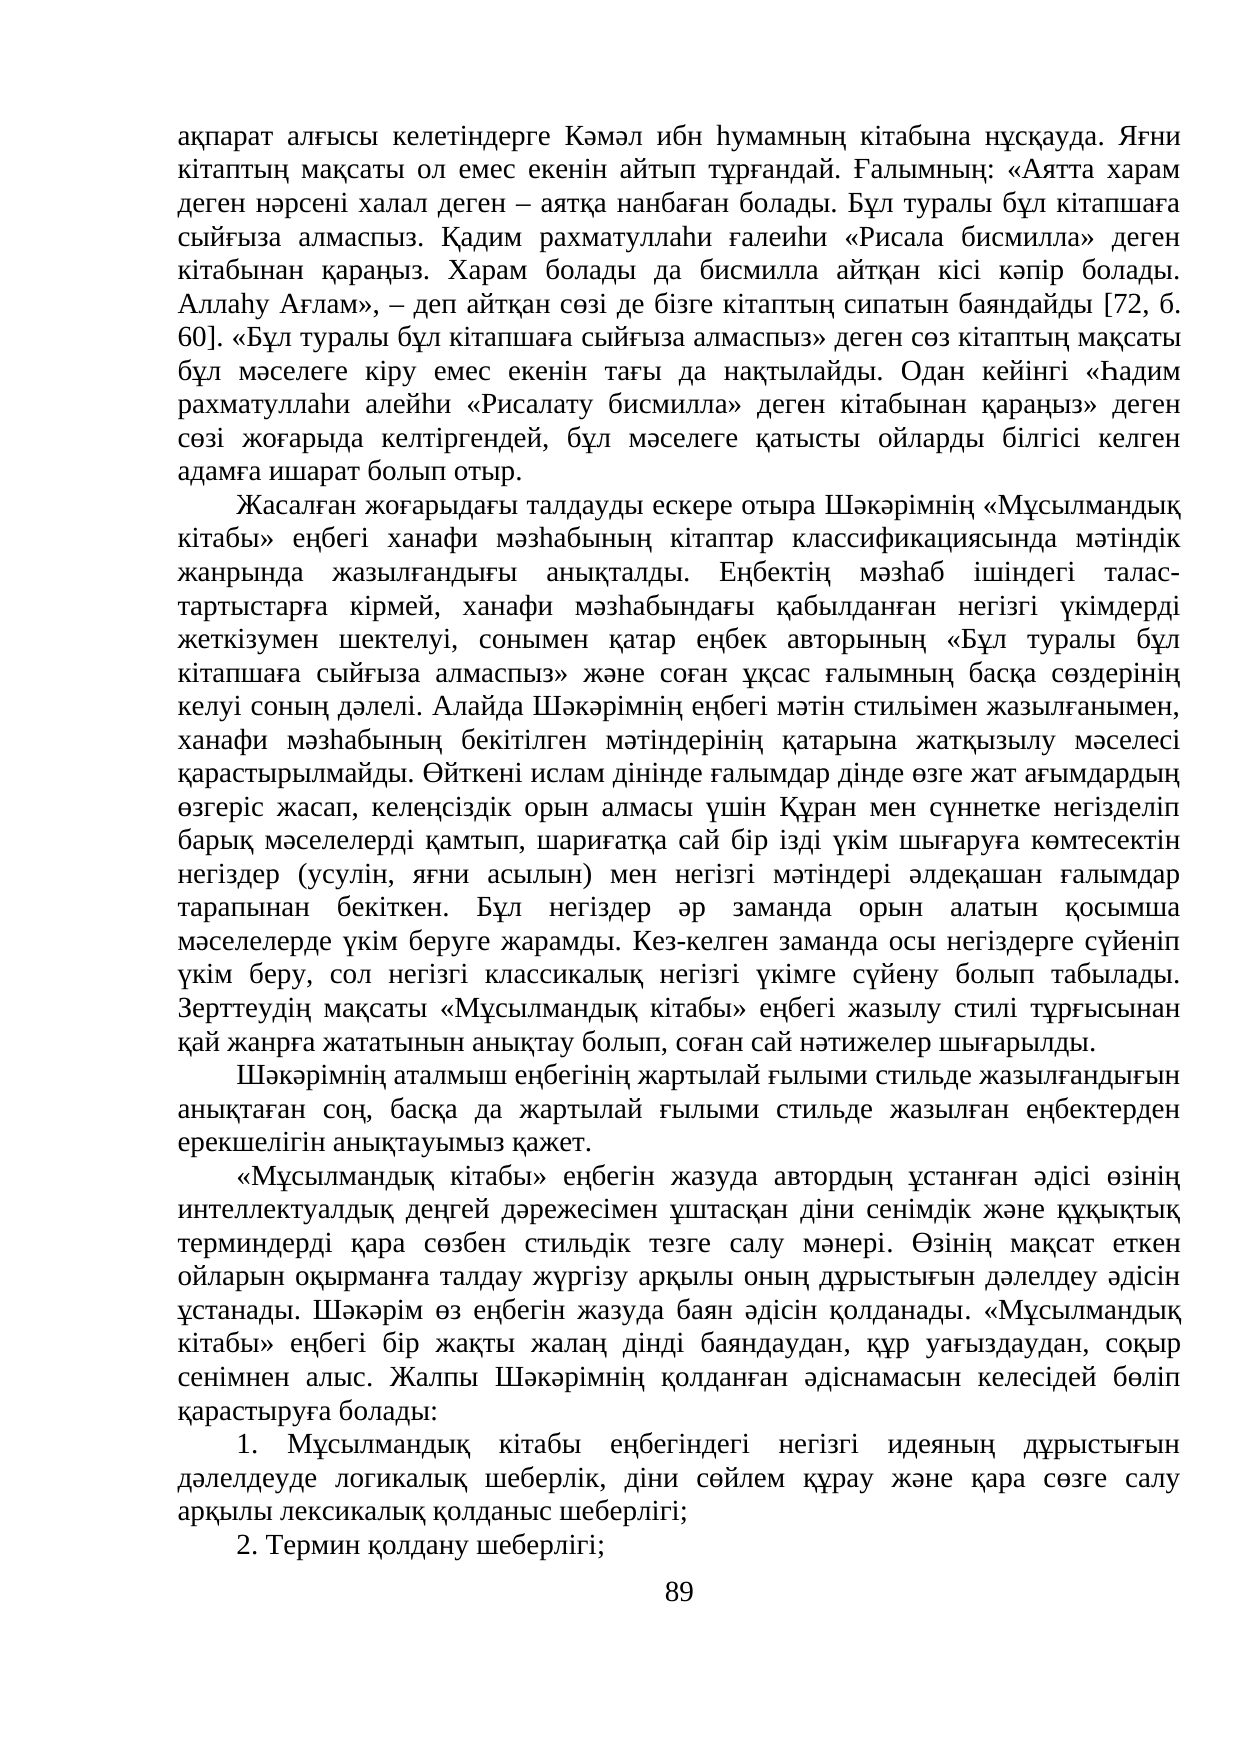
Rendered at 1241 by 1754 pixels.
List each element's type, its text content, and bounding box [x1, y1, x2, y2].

list Мұсылмандық кітабы еңбегіндегі негізгі идеяның дұрыстығын дәлелдеуде логикалық шеберлік, діни сөйлем құрау және қара сөзге салу арқылы лексикалық қолданыс шеберлігі; [177, 1426, 1181, 1527]
list Термин қолдану шеберлігі; [193, 1527, 1181, 1560]
text Жасалған жоғарыдағы талдауды ескере отыра Шәкәрімнің «Мұсылмандық кітабы» еңбегі ханафи мәзһабының кітаптар классификациясында мәтіндік жанрында жазылғандығы анықталды. Еңбектің мәзһаб ішіндегі талас-тартыстарға кірмей, ханафи мәзһабындағы қабылданған негізгі үкімдерді жеткізумен шектелуі, сонымен қатар еңбек авторының «Бұл туралы бұл кітапшаға сыйғыза алмаспыз» және соған ұқсас ғалымның басқа сөздерінің келуі соның дәлелі. Алайда Шәкәрімнің еңбегі мәтін стильімен жазылғанымен, ханафи мәзһабының бекітілген мәтіндерінің қатарына жатқызылу мәселесі қарастырылмайды. Өйткені ислам дінінде ғалымдар дінде өзге жат ағымдардың өзгеріс жасап, келеңсіздік орын алмасы үшін Құран мен сүннетке негізделіп барық мәселелерді қамтып, шариғатқа сай бір ізді үкім шығаруға көмтесектін негіздер (усулін, яғни асылын) мен негізгі мәтіндері әлдеқашан ғалымдар тарапынан бекіткен. Бұл негіздер әр заманда орын алатын қосымша мәселелерде үкім беруге жарамды. Кез-келген заманда осы негіздерге сүйеніп үкім беру, сол негізгі классикалық негізгі үкімге сүйену болып табылады. Зерттеудің мақсаты «Мұсылмандық кітабы» еңбегі жазылу стилі тұрғысынан қай жанрға жататынын анықтау болып, соған сай нәтижелер шығарылды. [177, 487, 1181, 1057]
text «Мұсылмандық кітабы» еңбегін жазуда автордың ұстанған әдісі өзінің интеллектуалдық деңгей дәрежесімен ұштасқан діни сенімдік және құқықтық терминдерді қара сөзбен стильдік тезге салу мәнері. Өзінің мақсат еткен ойларын оқырманға талдау жүргізу арқылы оның дұрыстығын дәлелдеу әдісін ұстанады. Шәкәрім өз еңбегін жазуда баян әдісін қолданады. «Мұсылмандық кітабы» еңбегі бір жақты жалаң дінді баяндаудан, құр уағыздаудан, соқыр сенімнен алыс. Жалпы Шәкәрімнің қолданған әдіснамасын келесідей бөліп қарастыруға болады: [177, 1158, 1181, 1426]
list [177, 118, 1181, 487]
text Шәкәрімнің аталмыш еңбегінің жартылай ғылыми стильде жазылғандығын анықтаған соң, басқа да жартылай ғылыми стильде жазылған еңбектерден ерекшелігін анықтауымыз қажет. [177, 1057, 1181, 1158]
